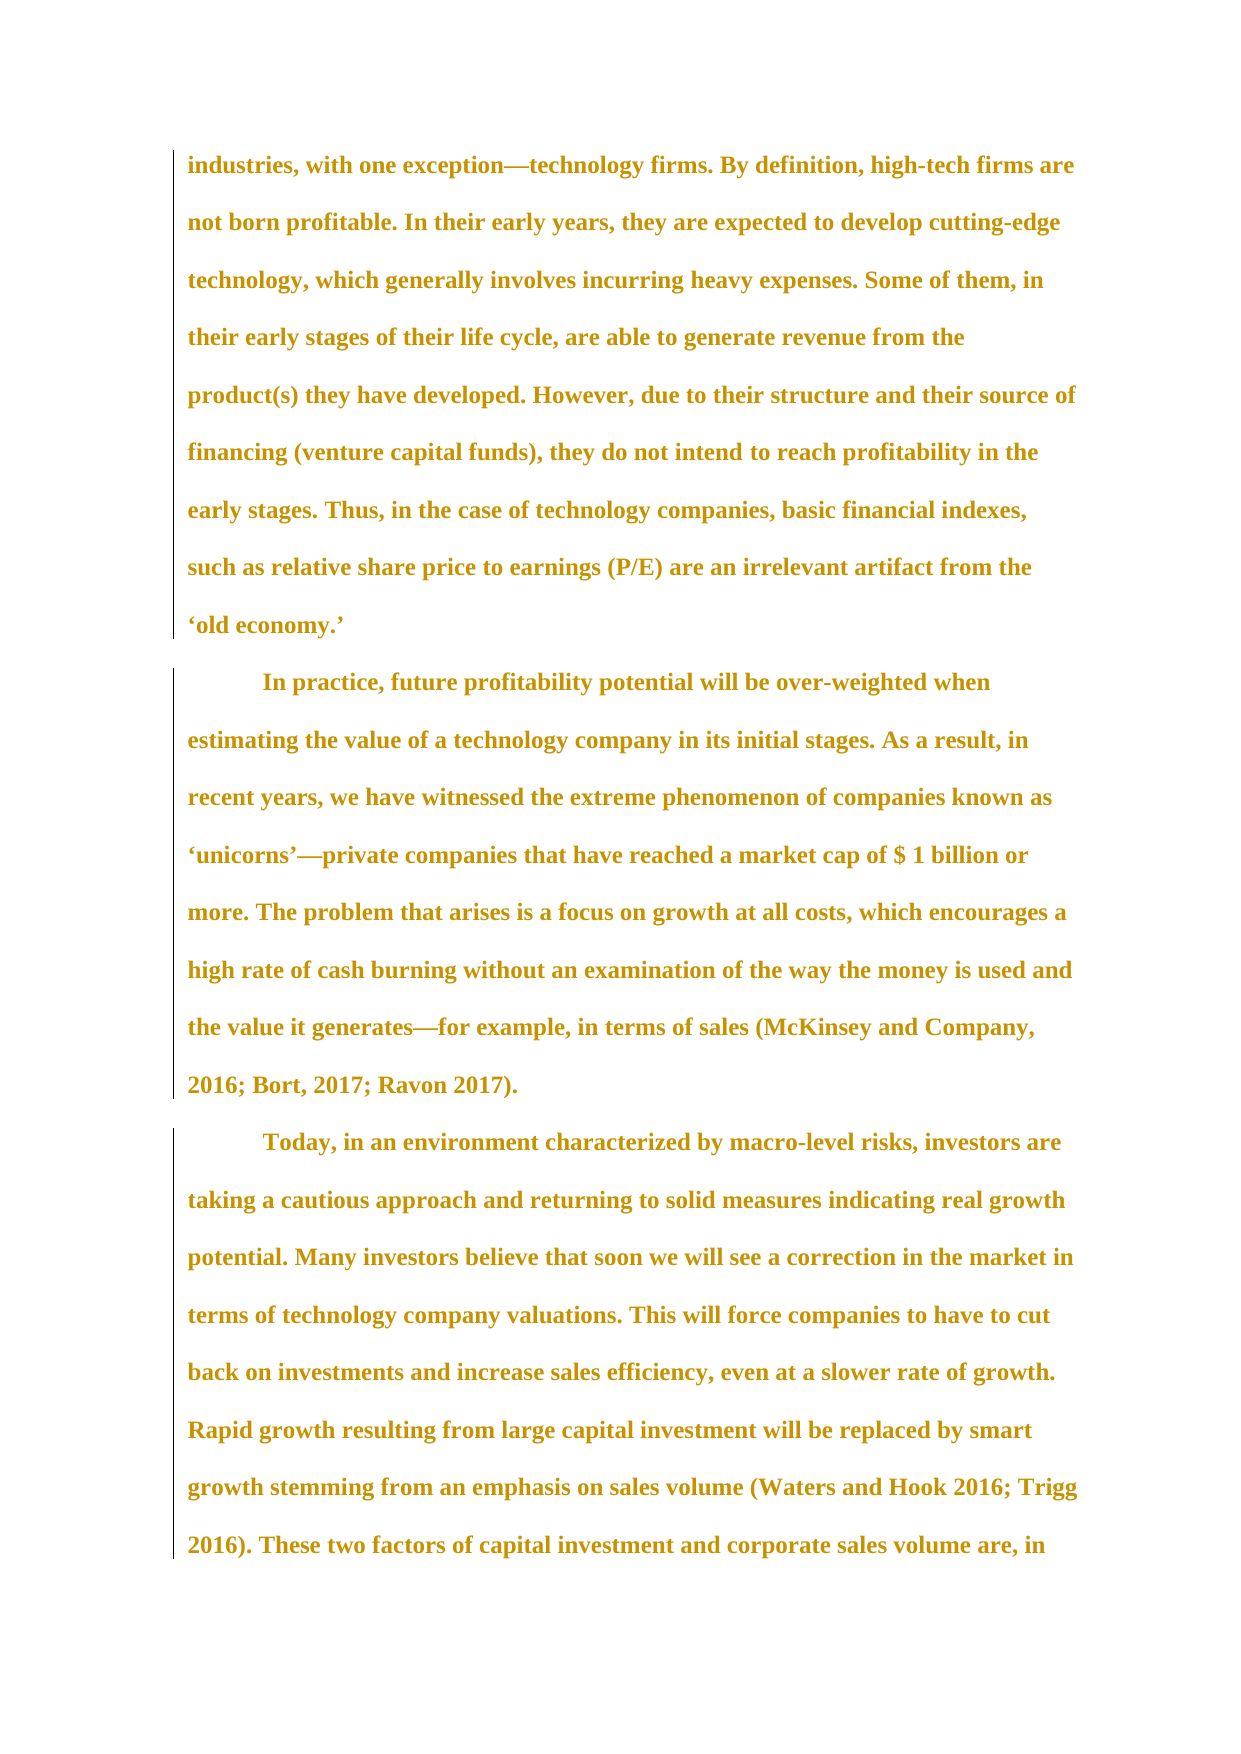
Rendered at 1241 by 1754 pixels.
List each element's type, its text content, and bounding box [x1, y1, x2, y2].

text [187, 1127, 1078, 1559]
text In practice, future profitability potential will be over-weighted when estimating the value of a technology company in its initial stages. As a result, in recent years, we have witnessed the extreme phenomenon of companies known as ‘unicorns’—private companies that have reached a market cap of $ 1 billion or more. The problem that arises is a focus on growth at all costs, which encourages a high rate of cash burning without an examination of the way the money is used and the value it generates—for example, in terms of sales (McKinsey and Company, 2016; Bort, 2017; Ravon 2017). [187, 667, 1078, 1099]
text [187, 150, 1078, 639]
